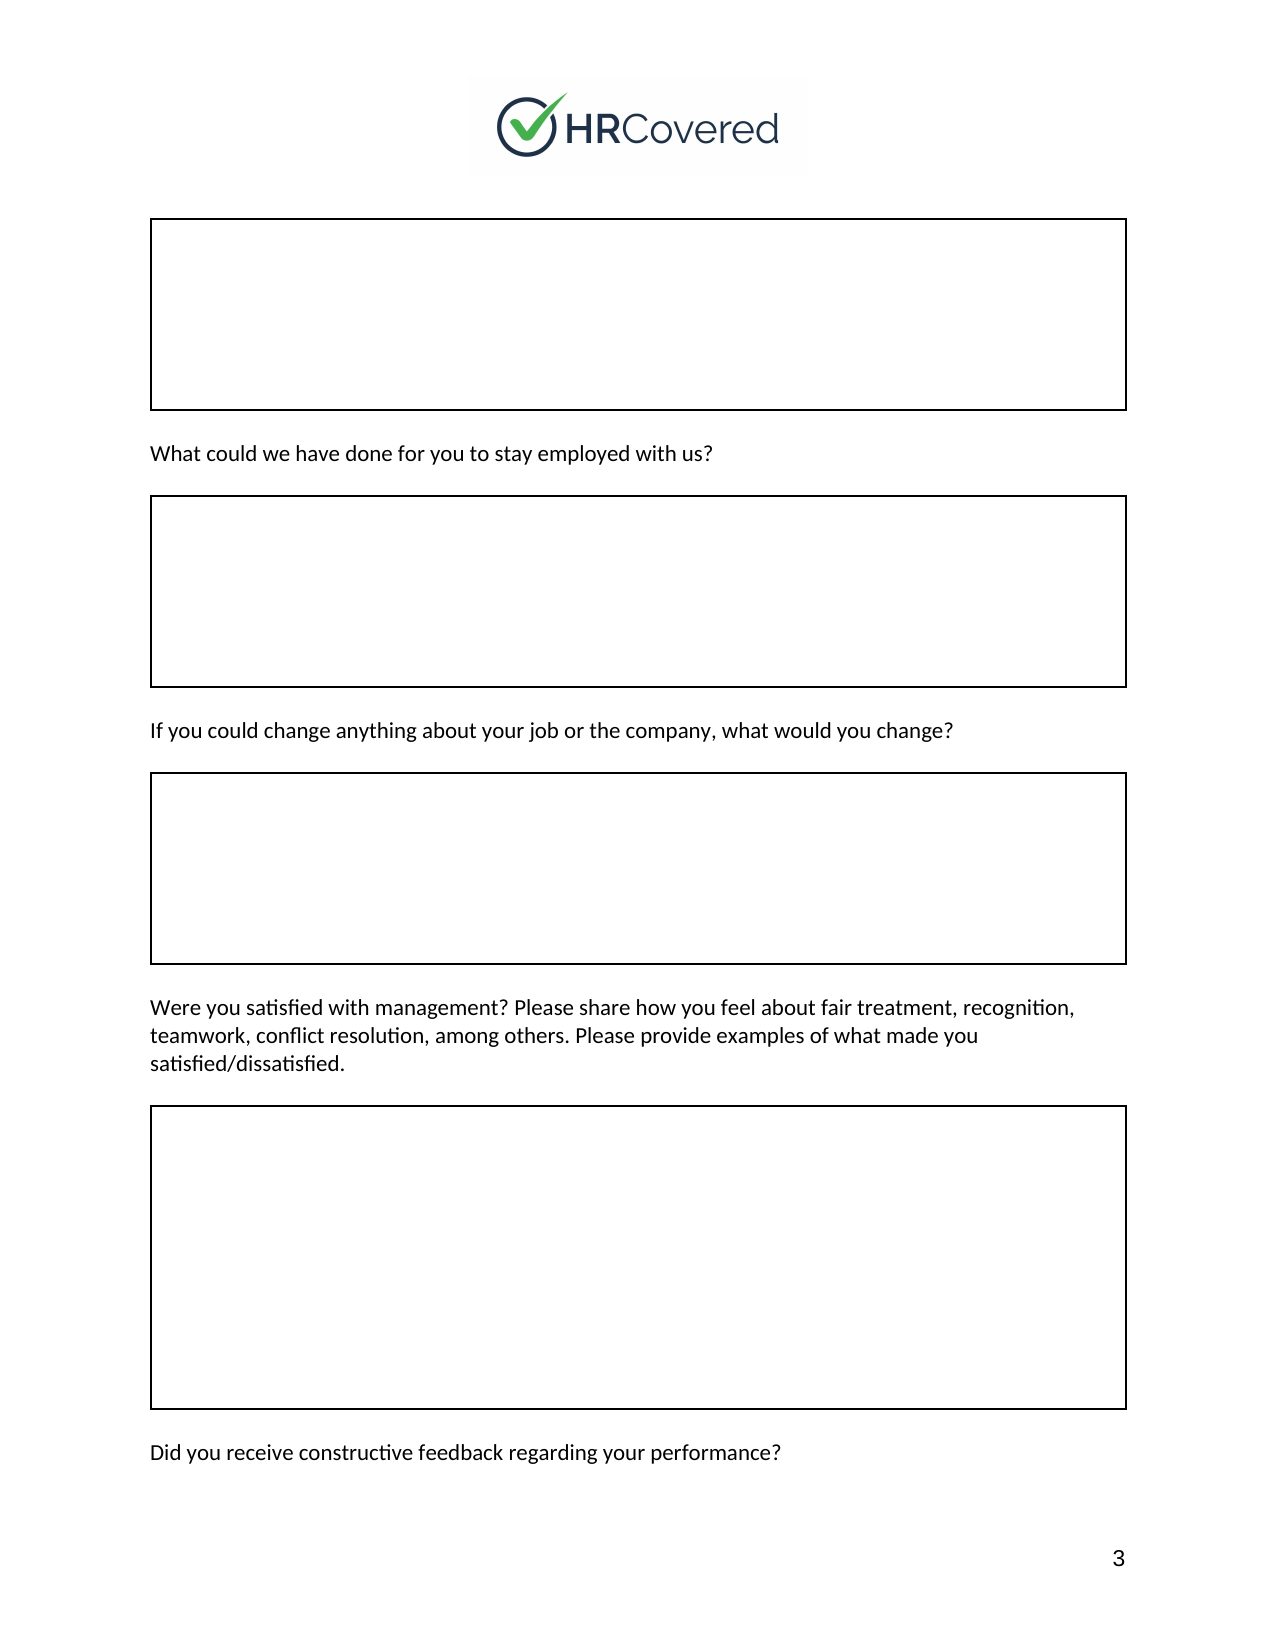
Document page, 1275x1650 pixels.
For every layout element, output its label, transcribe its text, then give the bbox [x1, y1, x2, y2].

text Were you satisfied with management? Please share how you feel about fair treatment, recognition, teamwork, conflict resolution, among others. Please provide examples of what made you satisfied/dissatisfied. [150, 993, 1125, 1077]
picture [466, 75, 809, 175]
text If you could change anything about your job or the company, what would you change? [150, 716, 1125, 744]
table_header [152, 1107, 1125, 1408]
table_header [152, 220, 1125, 408]
text What could we have done for you to stay employed with us? [150, 439, 1125, 467]
text Did you receive constructive feedback regarding your performance? [150, 1438, 1125, 1466]
table_header [152, 497, 1125, 686]
table_header [152, 774, 1125, 963]
